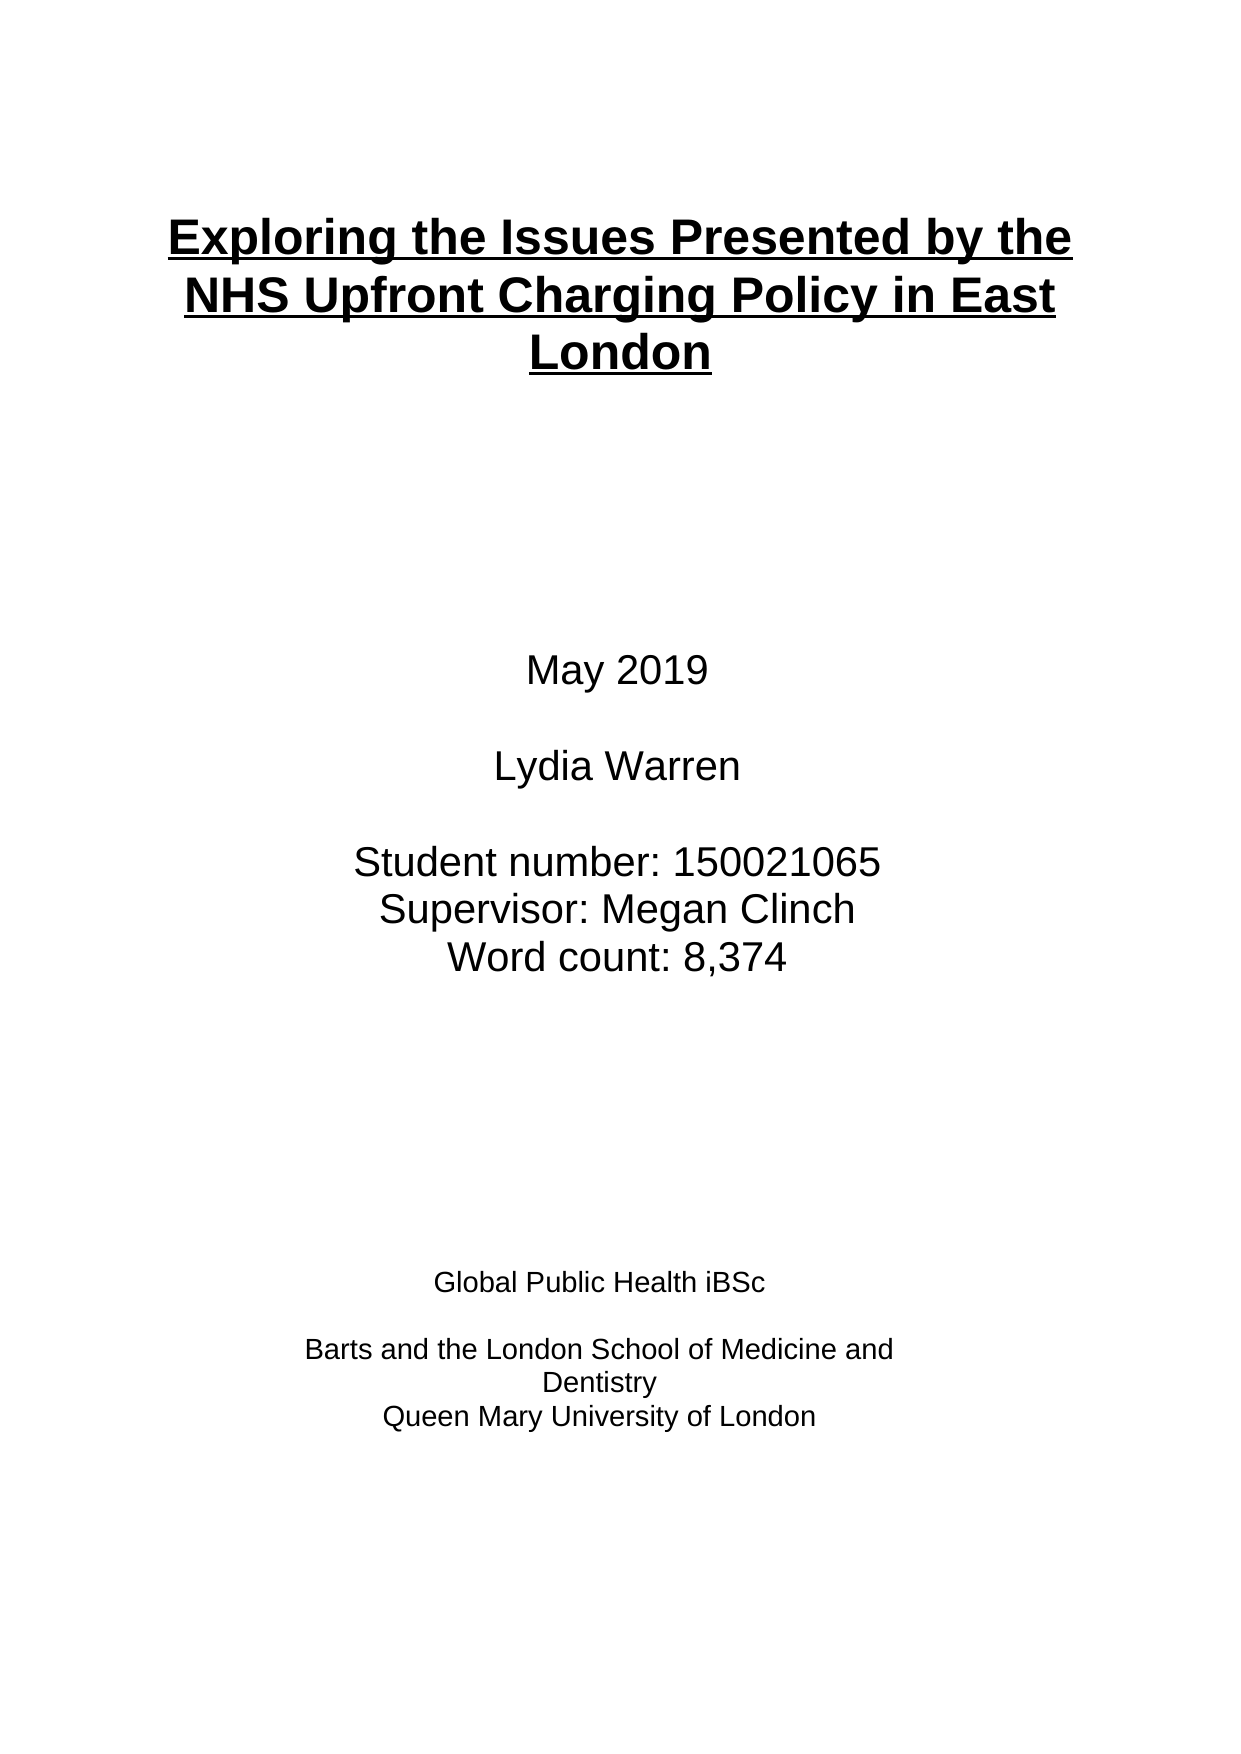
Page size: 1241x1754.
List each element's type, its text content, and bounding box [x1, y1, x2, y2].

text Exploring the Issues Presented by the NHS Upfront Charging Policy in East London [150, 207, 1090, 380]
